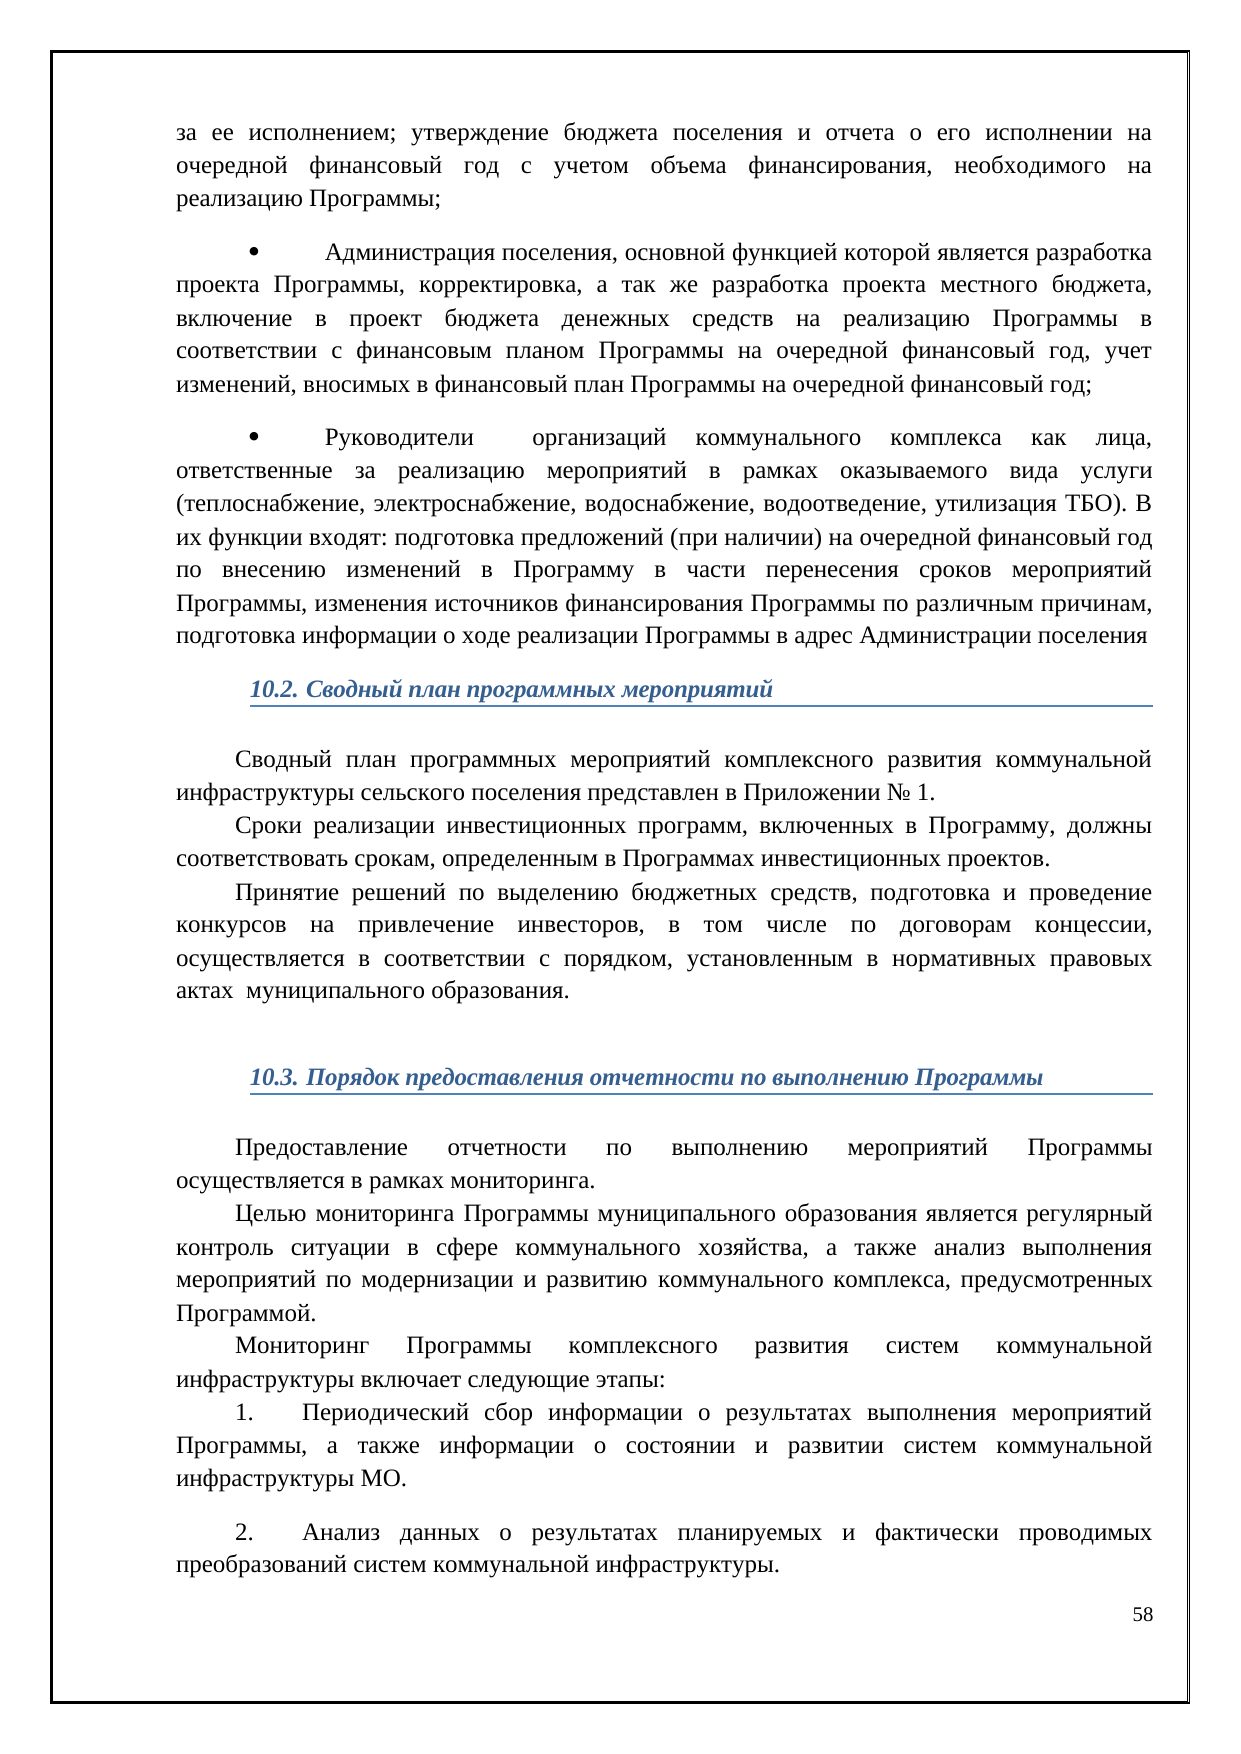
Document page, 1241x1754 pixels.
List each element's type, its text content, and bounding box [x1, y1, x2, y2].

text Мониторинг Программы комплексного развития систем коммунальной инфраструктуры включает следующие этапы: [176, 1331, 1153, 1392]
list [176, 117, 1153, 211]
list Порядок предоставления отчетности по выполнению Программы [249, 1062, 1153, 1095]
text Целью мониторинга Программы муниципального образования является регулярный контроль ситуации в сфере коммунального хозяйства, а также анализ выполнения мероприятий по модернизации и развитию коммунального комплекса, предусмотренных Программой. [176, 1198, 1153, 1326]
list Руководители организаций коммунального комплекса как лица, ответственные за реализацию мероприятий в рамках оказываемого вида услуги (теплоснабжение, электроснабжение, водоснабжение, водоотведение, утилизация ТБО). В их функции входят: подготовка предложений (при наличии) на очередной финансовый год по внесению изменений в Программу в части перенесения сроков мероприятий Программы, изменения источников финансирования Программы по различным причинам, подготовка информации о ходе реализации Программы в адрес Администрации поселения [176, 422, 1153, 649]
text Сроки реализации инвестиционных программ, включенных в Программу, должны соответствовать срокам, определенным в Программах инвестиционных проектов. [176, 811, 1153, 872]
list Администрация поселения, основной функцией которой является разработка проекта Программы, корректировка, а так же разработка проекта местного бюджета, включение в проект бюджета денежных средств на реализацию Программы в соответствии с финансовым планом Программы на очередной финансовый год, учет изменений, вносимых в финансовый план Программы на очередной финансовый год; [176, 237, 1153, 397]
list Сводный план программных мероприятий [249, 674, 1153, 707]
text Предоставление отчетности по выполнению мероприятий Программы осуществляется в рамках мониторинга. [176, 1132, 1153, 1194]
text Принятие решений по выделению бюджетных средств, подготовка и проведение конкурсов на привлечение инвесторов, в том числе по договорам концессии, осуществляется в соответствии с порядком, установленным в нормативных правовых актах муниципального образования. [176, 877, 1153, 1004]
list Периодический сбор информации о результатах выполнения мероприятий Программы, а также информации о состоянии и развитии систем коммунальной инфраструктуры МО. [176, 1397, 1153, 1491]
list Анализ данных о результатах планируемых и фактически проводимых преобразований систем коммунальной инфраструктуры. [176, 1517, 1153, 1578]
text Сводный план программных мероприятий комплексного развития коммунальной инфраструктуры сельского поселения представлен в Приложении № 1. [176, 744, 1153, 806]
